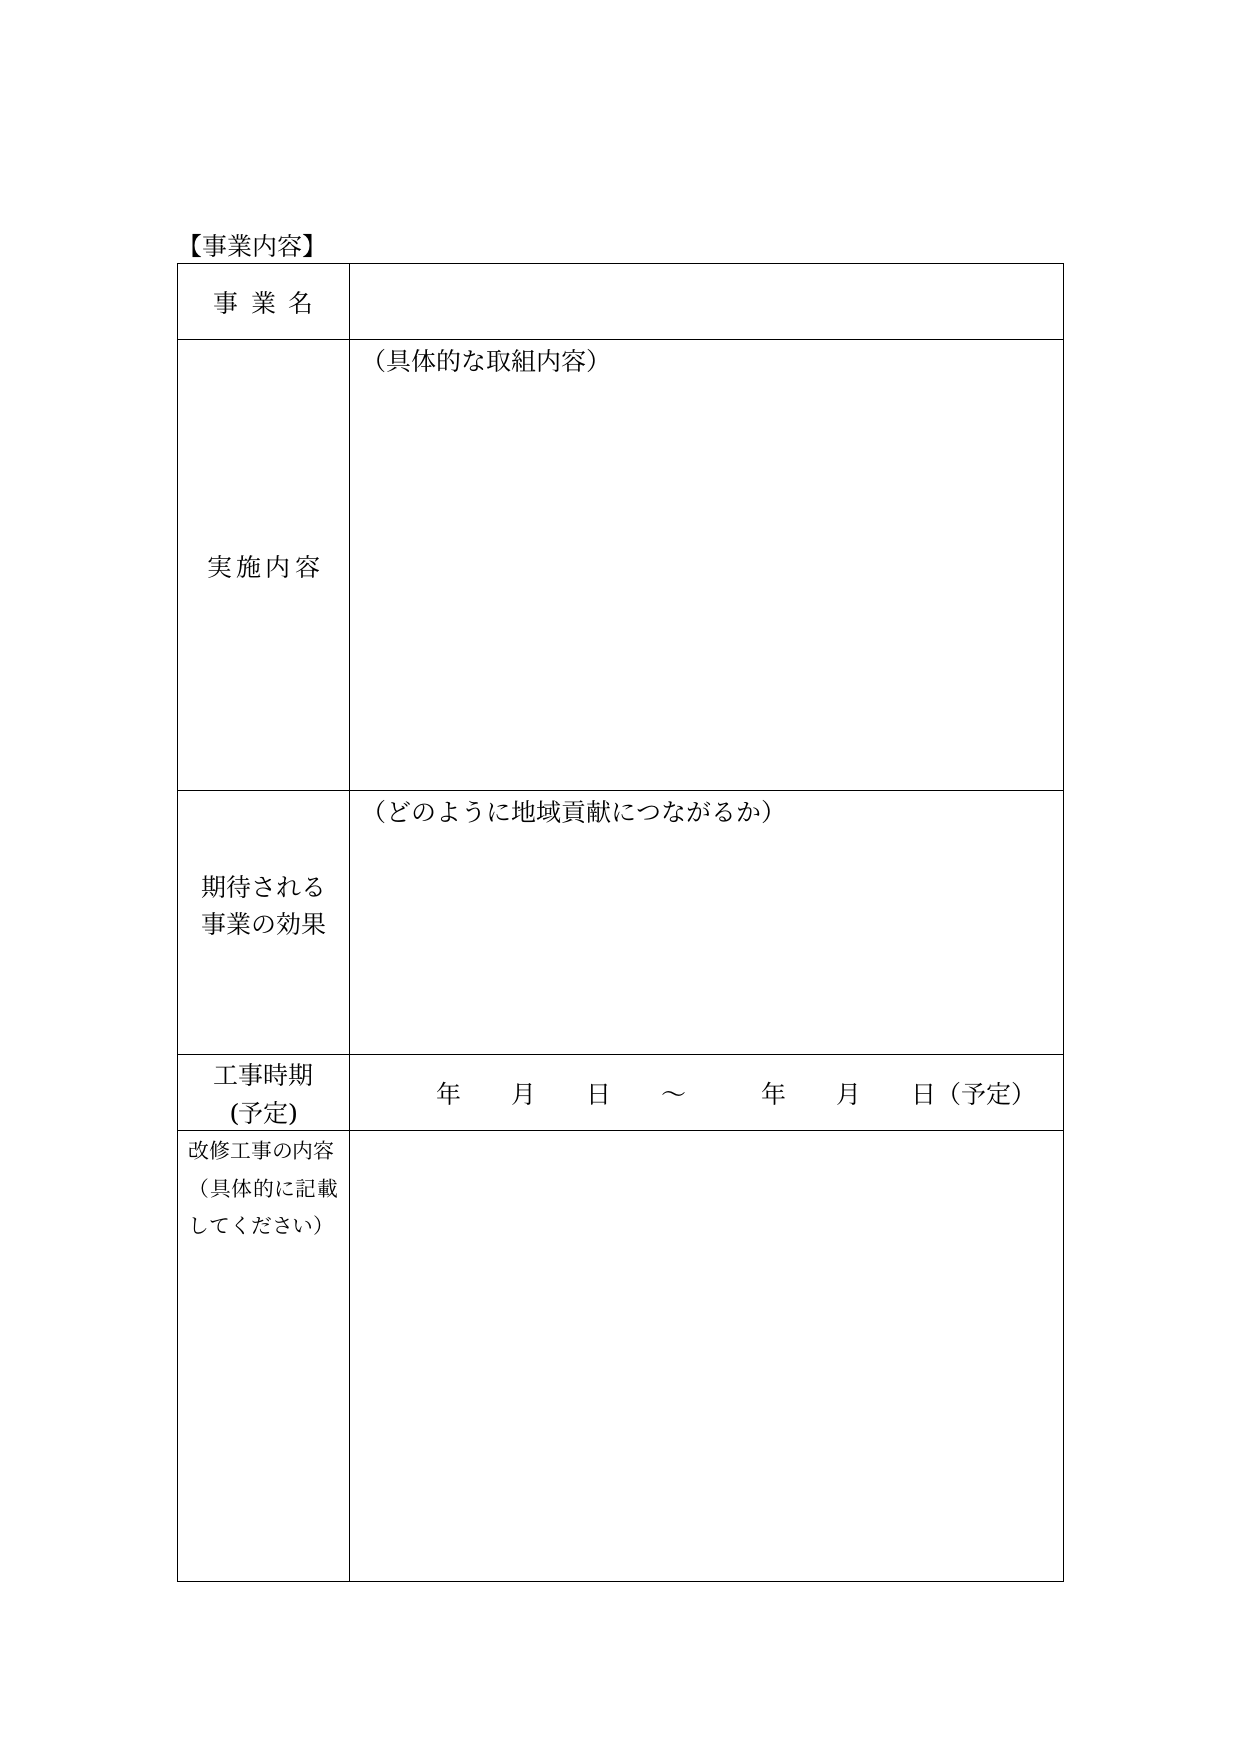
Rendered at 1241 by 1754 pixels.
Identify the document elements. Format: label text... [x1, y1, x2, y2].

text 【事業内容】 [177, 226, 1063, 263]
table_cell 期待される 事業の効果 [178, 791, 349, 1054]
table_header 事業名 [178, 264, 349, 339]
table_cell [178, 1131, 349, 1581]
table_cell 工事時期 (予定) [178, 1055, 349, 1130]
table_header [350, 264, 1063, 339]
table_cell 年 月 日 ～ 年 月 日（予定） [350, 1055, 1063, 1130]
table_cell 実施内容 [178, 340, 349, 790]
table_cell （具体的な取組内容） [350, 340, 1063, 790]
table_cell （どのように地域貢献につながるか） [350, 791, 1063, 1054]
table_cell [350, 1131, 1063, 1581]
